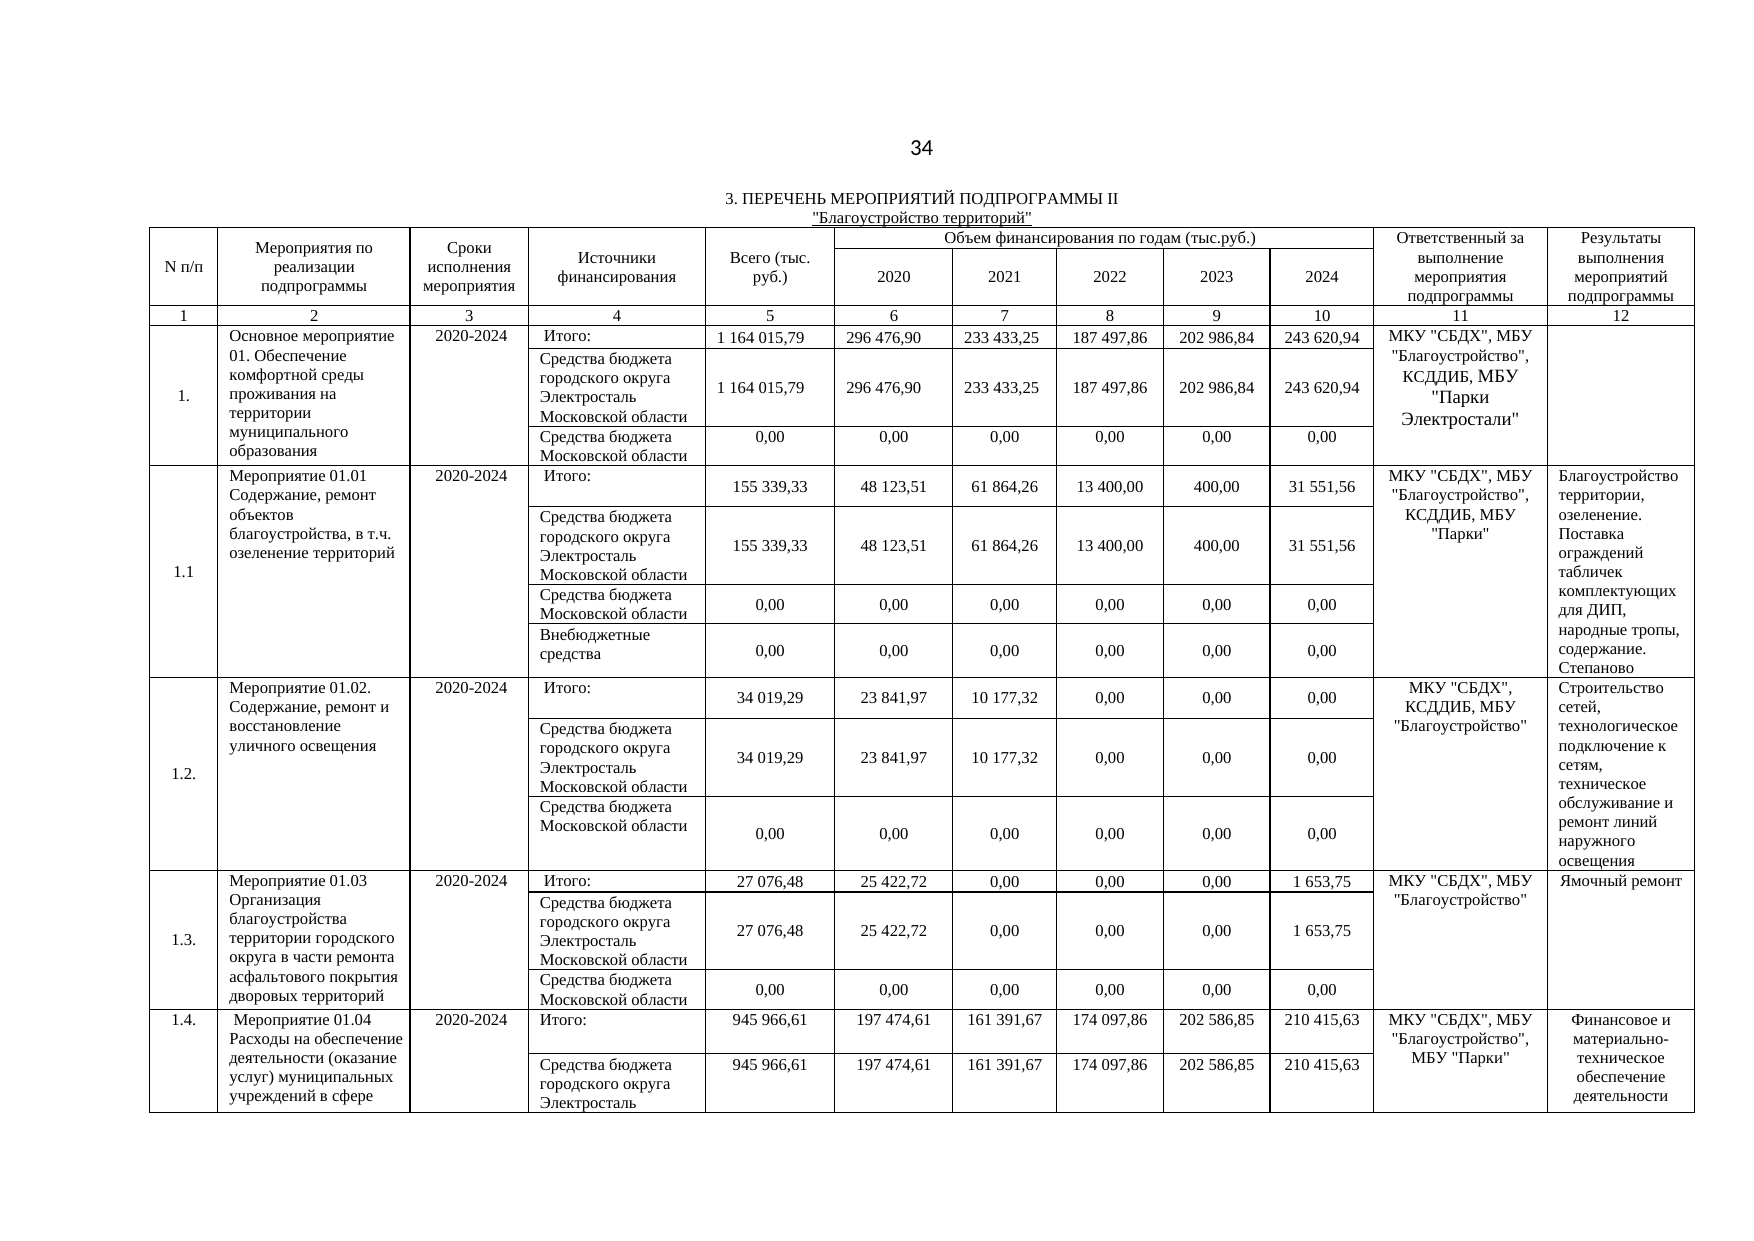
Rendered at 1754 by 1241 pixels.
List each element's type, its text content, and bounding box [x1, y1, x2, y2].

table_cell МКУ "СБДХ", МБУ "Благоустройство", МБУ "Парки" [1374, 1010, 1547, 1112]
table_cell 8 [1057, 306, 1163, 325]
table_cell 0,00 [1057, 427, 1163, 465]
table_cell 202 586,85 [1164, 1054, 1269, 1112]
table_cell 2020 [835, 249, 952, 305]
table_cell Внебюджетные средства [529, 624, 705, 677]
table_cell Мероприятия по реализации подпрограммы [218, 228, 409, 305]
table_cell 202 986,84 [1164, 349, 1269, 426]
table_cell 0,00 [1164, 624, 1269, 677]
table_cell 0,00 [706, 427, 834, 465]
table_cell Средства бюджета городского округа Электросталь Московской области [529, 893, 705, 969]
table_cell 202 986,84 [1164, 326, 1269, 348]
table_cell 0,00 [835, 797, 952, 869]
table_cell 210 415,63 [1271, 1054, 1373, 1112]
table_cell 1.1 [150, 466, 217, 677]
table_cell 0,00 [953, 585, 1056, 623]
table_cell 34 019,29 [706, 719, 834, 796]
table_cell Мероприятие 01.04 Расходы на обеспечение деятельности (оказание услуг) муниципальных учреждений в сфере благоустройства [218, 1010, 409, 1112]
table_cell 0,00 [953, 871, 1056, 891]
table_cell 0,00 [1271, 797, 1373, 869]
table_cell 0,00 [706, 797, 834, 869]
table_cell 296 476,90 [835, 349, 952, 426]
table_cell 1 164 015,79 [706, 349, 834, 426]
table_cell 23 841,97 [835, 719, 952, 796]
table_cell 0,00 [953, 624, 1056, 677]
table_cell Средства бюджета Московской области [529, 427, 705, 465]
table_cell Средства бюджета городского округа Электросталь [529, 1054, 705, 1112]
table_cell 2022 [1057, 249, 1163, 305]
table_cell 197 474,61 [835, 1054, 952, 1112]
table_cell 1.4. [150, 1010, 217, 1112]
table_cell 0,00 [1271, 427, 1373, 465]
table_cell 31 551,56 [1271, 507, 1373, 584]
table_cell 7 [953, 306, 1056, 325]
table_cell Ответственный за выполнение мероприятия подпрограммы [1374, 228, 1547, 305]
table_cell МКУ "СБДХ", МБУ "Благоустройство", КСДДИБ, МБУ "Парки Электростали" [1374, 326, 1547, 465]
table_cell 1 653,75 [1271, 871, 1373, 891]
table_cell 202 586,85 [1164, 1010, 1269, 1053]
table_cell 0,00 [1057, 797, 1163, 869]
table_cell 0,00 [1271, 585, 1373, 623]
table_cell 243 620,94 [1271, 326, 1373, 348]
table_cell МКУ "СБДХ", МБУ "Благоустройство" [1374, 871, 1547, 1008]
table_cell Источники финансирования [529, 228, 705, 305]
table_cell 0,00 [1057, 585, 1163, 623]
table_cell 0,00 [1057, 624, 1163, 677]
table_cell Объем финансирования по годам (тыс.руб.) [835, 228, 1373, 247]
table_cell 0,00 [1271, 970, 1373, 1008]
table_cell 243 620,94 [1271, 349, 1373, 426]
table_cell 0,00 [953, 893, 1056, 969]
table_cell Сроки исполнения мероприятия [411, 228, 528, 305]
table_cell 400,00 [1164, 466, 1269, 506]
table_cell 6 [835, 306, 952, 325]
table_cell МКУ "СБДХ", МБУ "Благоустройство", КСДДИБ, МБУ "Парки" [1374, 466, 1547, 677]
table_cell Итого: [529, 326, 705, 348]
table_cell 61 864,26 [953, 466, 1056, 506]
table_cell 34 019,29 [706, 678, 834, 718]
table_cell 2 [218, 306, 409, 325]
table_cell 1 653,75 [1271, 893, 1373, 969]
table_cell 0,00 [835, 970, 952, 1008]
table_cell 48 123,51 [835, 466, 952, 506]
table_cell Средства бюджета городского округа Электросталь Московской области [529, 349, 705, 426]
table_cell 0,00 [706, 585, 834, 623]
table_cell Ямочный ремонт [1548, 871, 1694, 1008]
table_cell 0,00 [835, 624, 952, 677]
table_cell 400,00 [1164, 507, 1269, 584]
table_cell Итого: [529, 678, 705, 718]
table_cell 2020-2024 [411, 1010, 528, 1112]
table_cell 31 551,56 [1271, 466, 1373, 506]
table_cell 161 391,67 [953, 1010, 1056, 1053]
table_cell 0,00 [1057, 970, 1163, 1008]
table_cell 5 [706, 306, 834, 325]
table_cell 61 864,26 [953, 507, 1056, 584]
table_cell 48 123,51 [835, 507, 952, 584]
table_cell 187 497,86 [1057, 326, 1163, 348]
table_cell 10 177,32 [953, 719, 1056, 796]
table_cell 0,00 [1271, 678, 1373, 718]
table_cell 2020-2024 [411, 871, 528, 1008]
table_cell 0,00 [1164, 970, 1269, 1008]
table_cell 174 097,86 [1057, 1010, 1163, 1053]
table_cell Всего (тыс. руб.) [706, 228, 834, 305]
table_header 3. ПЕРЕЧЕНЬ МЕРОПРИЯТИЙ ПОДПРОГРАММЫ II [149, 189, 1694, 208]
table_cell 2021 [953, 249, 1056, 305]
table_cell Средства бюджета городского округа Электросталь Московской области [529, 719, 705, 796]
table_cell Основное мероприятие 01. Обеспечение комфортной среды проживания на территории муниципального образования [218, 326, 409, 465]
table_cell "Благоустройство территорий" [149, 208, 1694, 227]
table_cell 0,00 [1164, 678, 1269, 718]
table_cell Итого: [529, 1010, 705, 1053]
table_cell 0,00 [953, 797, 1056, 869]
table_cell 161 391,67 [953, 1054, 1056, 1112]
table_cell Средства бюджета Московской области [529, 797, 705, 869]
table_cell 0,00 [1164, 427, 1269, 465]
table_cell 0,00 [1164, 585, 1269, 623]
table_cell 296 476,90 [835, 326, 952, 348]
table_cell 23 841,97 [835, 678, 952, 718]
table_cell Строительство сетей, технологическое подключение к сетям, техническое обслуживание и ремонт линий наружного освещения [1548, 678, 1694, 869]
table_cell [1548, 326, 1694, 465]
table_cell 233 433,25 [953, 326, 1056, 348]
table_cell Средства бюджета Московской области [529, 970, 705, 1008]
table_cell 1. [150, 326, 217, 465]
table_cell 0,00 [1057, 871, 1163, 891]
table_cell 210 415,63 [1271, 1010, 1373, 1053]
table_cell 0,00 [953, 427, 1056, 465]
table_cell 945 966,61 [706, 1054, 834, 1112]
table_cell 0,00 [1271, 719, 1373, 796]
table_cell 4 [529, 306, 705, 325]
table_cell Благоустройство территории, озеленение. Поставка ограждений табличек комплектующих для ДИП, народные тропы, содержание. Степаново [1548, 466, 1694, 677]
table_cell 1 164 015,79 [706, 326, 834, 348]
table_cell 174 097,86 [1057, 1054, 1163, 1112]
table_cell 12 [1548, 306, 1694, 325]
table_cell Средства бюджета городского округа Электросталь Московской области [529, 507, 705, 584]
table_cell МКУ "СБДХ", КСДДИБ, МБУ "Благоустройство" [1374, 678, 1547, 869]
table_cell Результаты выполнения мероприятий подпрограммы [1548, 228, 1694, 305]
table_cell 197 474,61 [835, 1010, 952, 1053]
table_cell 0,00 [953, 970, 1056, 1008]
table_cell 3 [411, 306, 528, 325]
table_cell 155 339,33 [706, 466, 834, 506]
table_cell 0,00 [1164, 719, 1269, 796]
table_cell 2024 [1271, 249, 1373, 305]
table_cell 27 076,48 [706, 871, 834, 891]
table_cell Мероприятие 01.02. Содержание, ремонт и восстановление уличного освещения [218, 678, 409, 869]
table_cell 0,00 [1164, 797, 1269, 869]
table_cell 11 [1374, 306, 1547, 325]
table_cell 2020-2024 [411, 326, 528, 465]
table_cell 0,00 [835, 585, 952, 623]
table_cell Мероприятие 01.01 Содержание, ремонт объектов благоустройства, в т.ч. озеленение территорий [218, 466, 409, 677]
table_cell 2020-2024 [411, 678, 528, 869]
table_cell 945 966,61 [706, 1010, 834, 1053]
table_cell 0,00 [1057, 678, 1163, 718]
table_cell 2023 [1164, 249, 1269, 305]
table_cell 1.3. [150, 871, 217, 1008]
table_cell Итого: [529, 466, 705, 506]
table_cell 13 400,00 [1057, 466, 1163, 506]
table_cell N п/п [150, 228, 217, 305]
table_cell 25 422,72 [835, 871, 952, 891]
table_cell 2020-2024 [411, 466, 528, 677]
table_cell Итого: [529, 871, 705, 891]
table_cell 0,00 [1057, 719, 1163, 796]
table_cell 10 [1271, 306, 1373, 325]
table_cell 0,00 [1057, 893, 1163, 969]
table_cell 1.2. [150, 678, 217, 869]
table_cell 0,00 [1271, 624, 1373, 677]
table_cell 0,00 [1164, 871, 1269, 891]
table_cell 1 [150, 306, 217, 325]
table_cell 27 076,48 [706, 893, 834, 969]
table_cell 0,00 [835, 427, 952, 465]
table_cell 13 400,00 [1057, 507, 1163, 584]
table_cell 9 [1164, 306, 1269, 325]
table_cell 0,00 [706, 970, 834, 1008]
table_cell 0,00 [1164, 893, 1269, 969]
table_cell 233 433,25 [953, 349, 1056, 426]
table_cell Средства бюджета Московской области [529, 585, 705, 623]
table_cell 155 339,33 [706, 507, 834, 584]
table_cell 25 422,72 [835, 893, 952, 969]
table_cell 187 497,86 [1057, 349, 1163, 426]
table_cell Мероприятие 01.03 Организация благоустройства территории городского округа в части ремонта асфальтового покрытия дворовых территорий [218, 871, 409, 1008]
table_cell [1548, 1010, 1694, 1112]
table_cell 10 177,32 [953, 678, 1056, 718]
table_cell 0,00 [706, 624, 834, 677]
